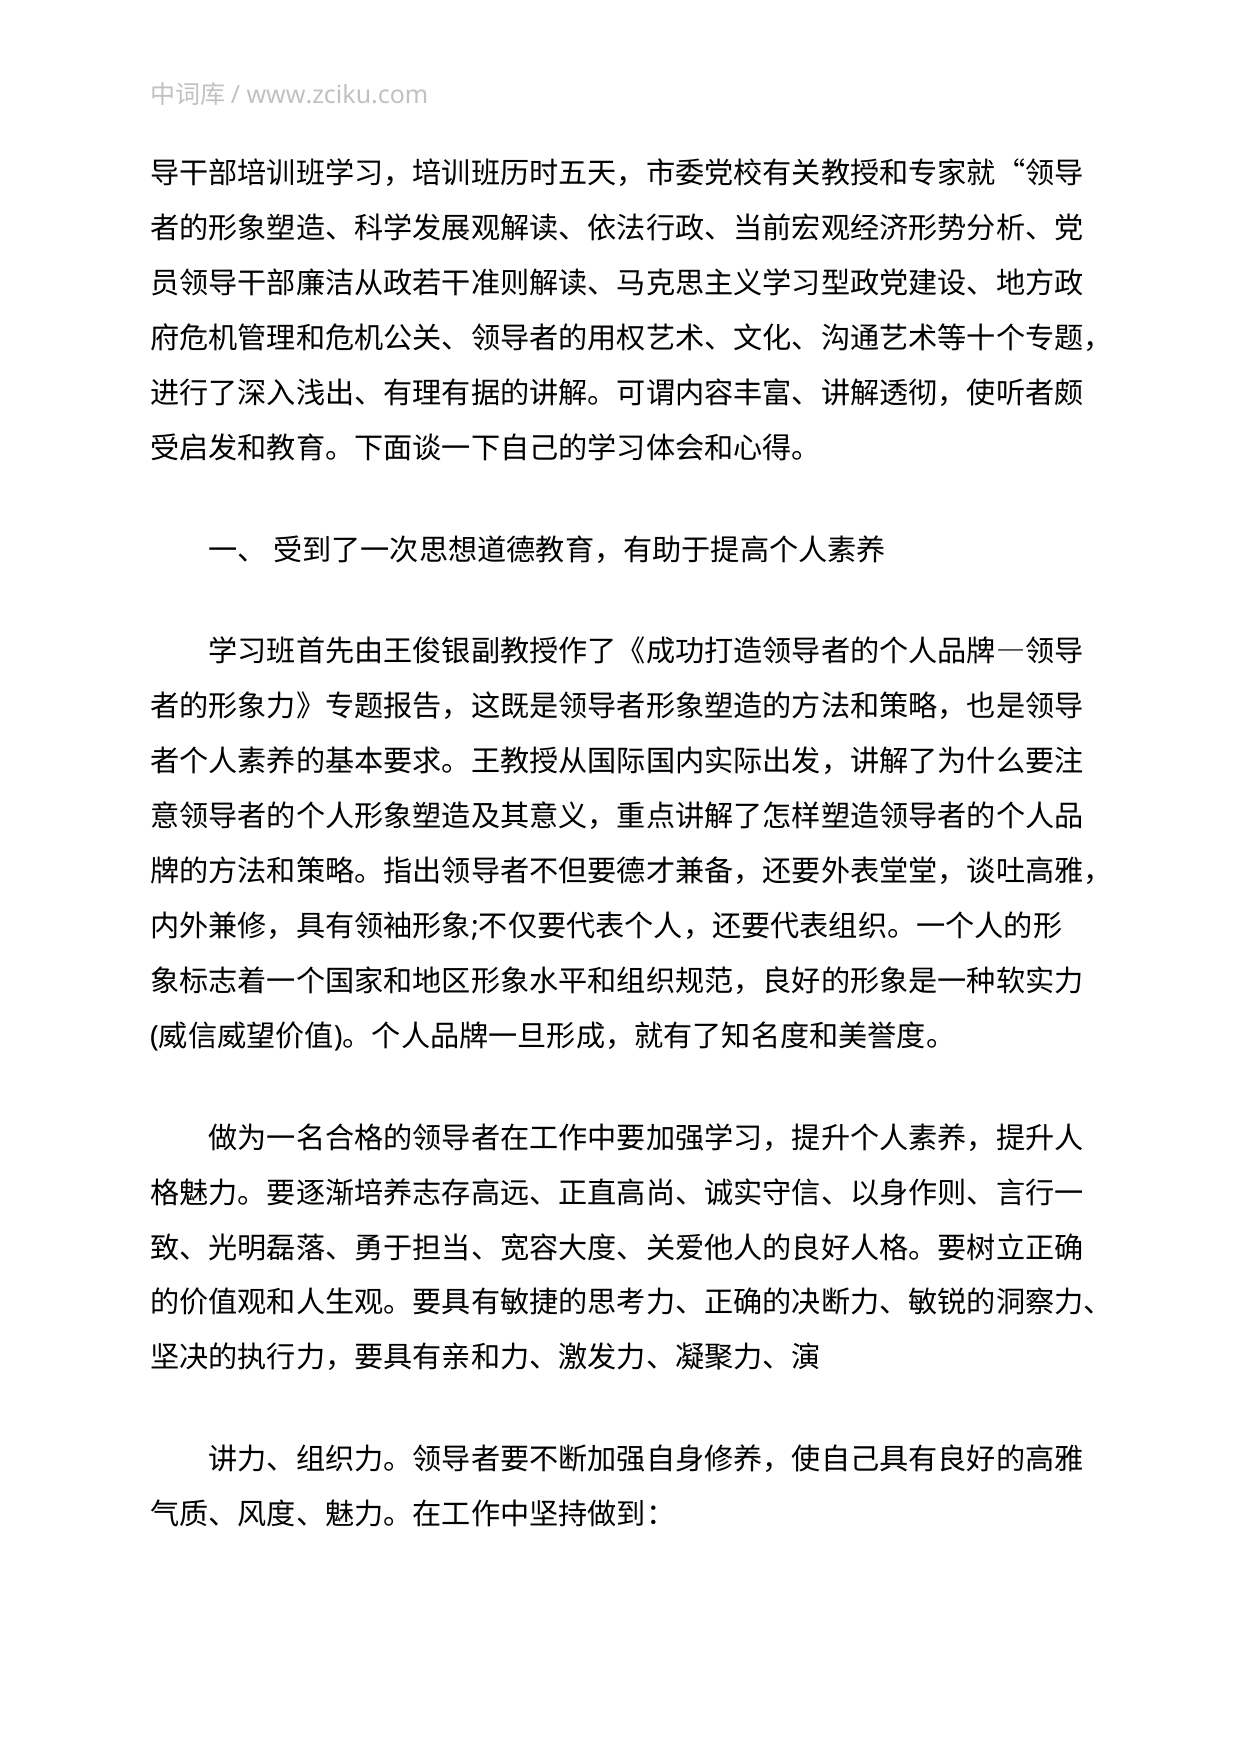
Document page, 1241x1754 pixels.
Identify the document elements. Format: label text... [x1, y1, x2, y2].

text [150, 150, 1090, 467]
text 一、 受到了一次思想道德教育，有助于提高个人素养 [150, 526, 1090, 568]
text 做为一名合格的领导者在工作中要加强学习，提升个人素养，提升人格魅力。要逐渐培养志存高远、正直高尚、诚实守信、以身作则、言行一致、光明磊落、勇于担当、宽容大度、关爱他人的良好人格。要树立正确的价值观和人生观。要具有敏捷的思考力、正确的决断力、敏锐的洞察力、坚决的执行力，要具有亲和力、激发力、凝聚力、演 [150, 1114, 1090, 1376]
text 讲力、组织力。领导者要不断加强自身修养，使自己具有良好的高雅气质、风度、魅力。在工作中坚持做到： [150, 1436, 1090, 1533]
text 学习班首先由王俊银副教授作了《成功打造领导者的个人品牌—领导者的形象力》专题报告，这既是领导者形象塑造的方法和策略，也是领导者个人素养的基本要求。王教授从国际国内实际出发，讲解了为什么要注意领导者的个人形象塑造及其意义，重点讲解了怎样塑造领导者的个人品牌的方法和策略。指出领导者不但要德才兼备，还要外表堂堂，谈吐高雅，内外兼修，具有领袖形象;不仅要代表个人，还要代表组织。一个人的形象标志着一个国家和地区形象水平和组织规范，良好的形象是一种软实力(威信威望价值)。个人品牌一旦形成，就有了知名度和美誉度。 [150, 628, 1090, 1055]
